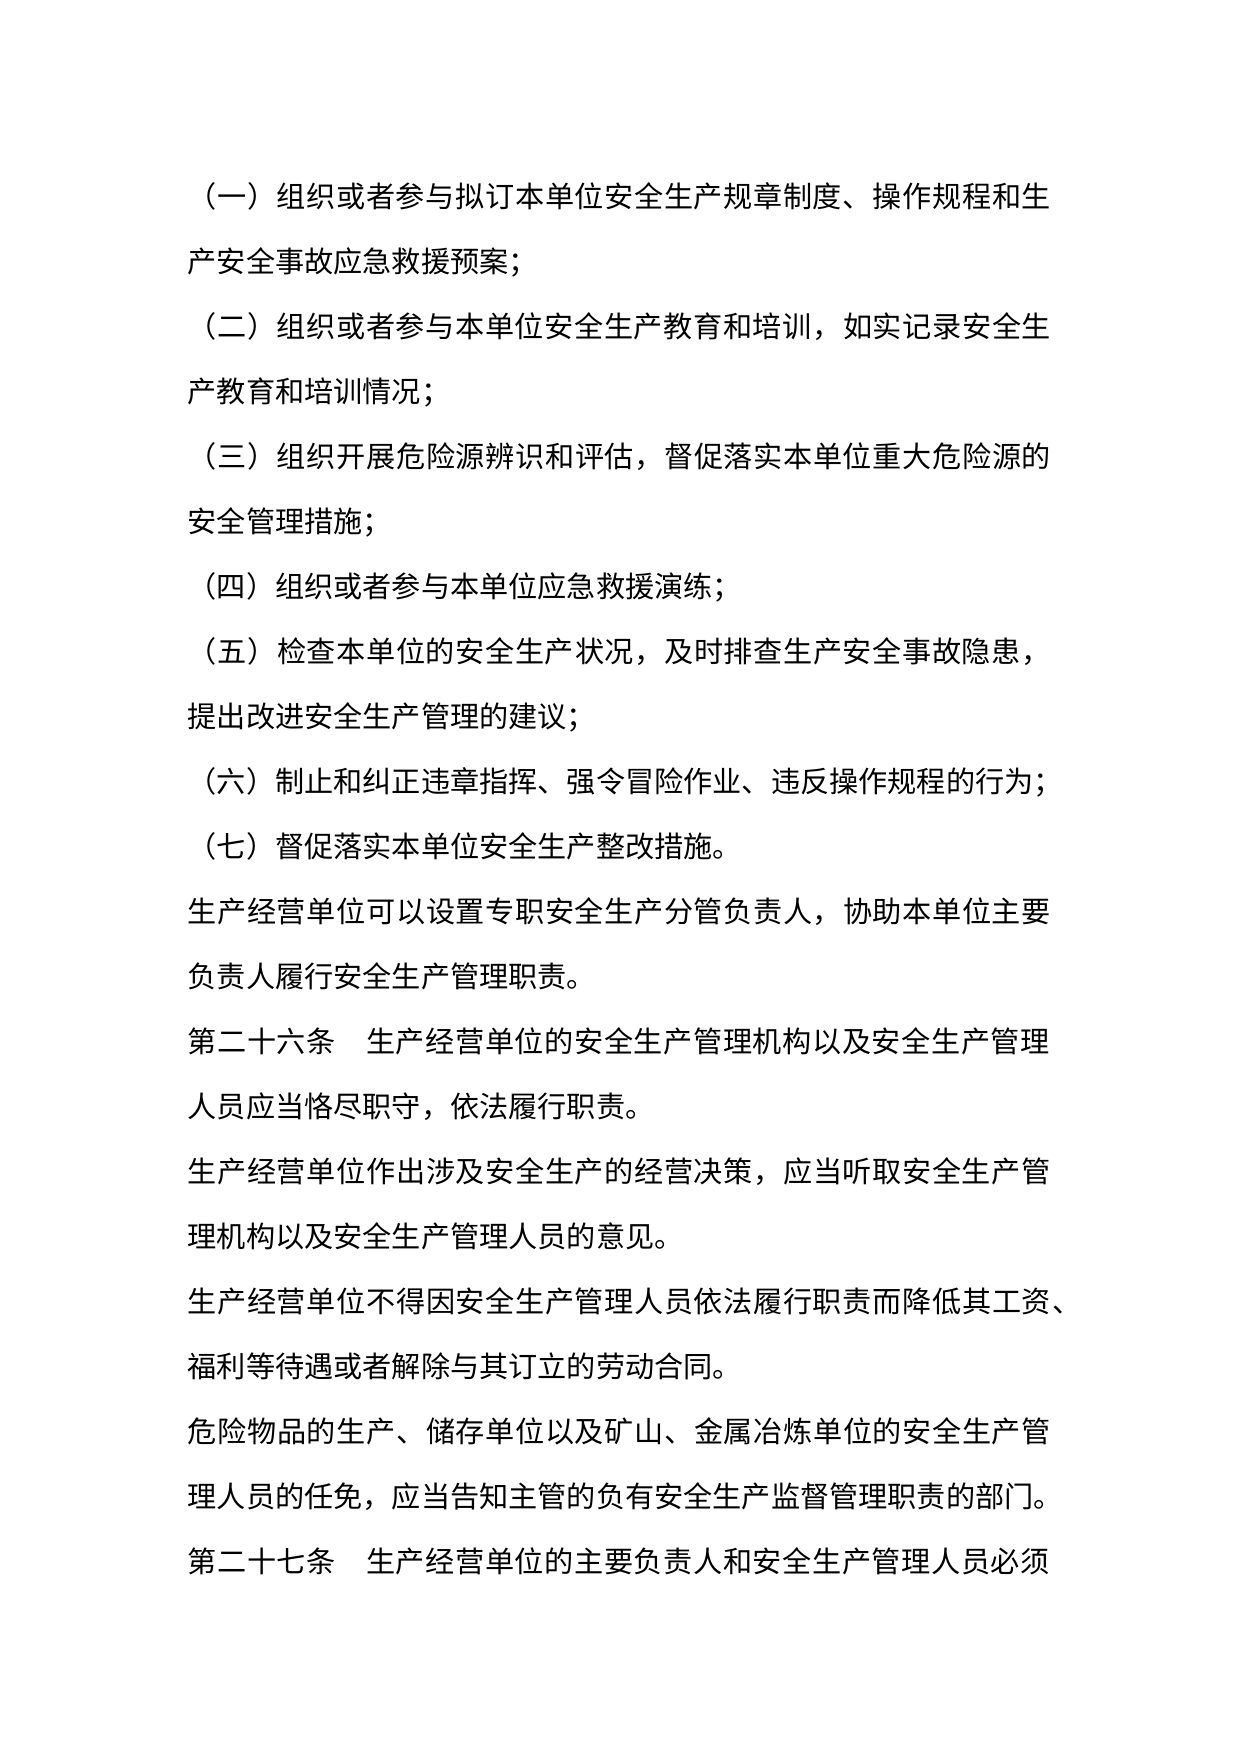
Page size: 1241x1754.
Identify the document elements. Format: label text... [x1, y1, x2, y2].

text 第二十六条 生产经营单位的安全生产管理机构以及安全生产管理人员应当恪尽职守，依法履行职责。 [187, 1007, 1053, 1137]
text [187, 1527, 1053, 1592]
text （四）组织或者参与本单位应急救援演练； [187, 552, 1053, 617]
text （六）制止和纠正违章指挥、强令冒险作业、违反操作规程的行为； [187, 747, 1053, 812]
text 危险物品的生产、储存单位以及矿山、金属冶炼单位的安全生产管理人员的任免，应当告知主管的负有安全生产监督管理职责的部门。 [187, 1397, 1053, 1527]
text 生产经营单位可以设置专职安全生产分管负责人，协助本单位主要负责人履行安全生产管理职责。 [187, 877, 1053, 1007]
text （七）督促落实本单位安全生产整改措施。 [187, 812, 1053, 877]
text 生产经营单位作出涉及安全生产的经营决策，应当听取安全生产管理机构以及安全生产管理人员的意见。 [187, 1137, 1053, 1267]
text 生产经营单位不得因安全生产管理人员依法履行职责而降低其工资、福利等待遇或者解除与其订立的劳动合同。 [187, 1267, 1053, 1397]
text （二）组织或者参与本单位安全生产教育和培训，如实记录安全生产教育和培训情况； [187, 292, 1053, 422]
text （一）组织或者参与拟订本单位安全生产规章制度、操作规程和生产安全事故应急救援预案； [187, 162, 1053, 292]
text （五）检查本单位的安全生产状况，及时排查生产安全事故隐患，提出改进安全生产管理的建议； [187, 617, 1053, 747]
text （三）组织开展危险源辨识和评估，督促落实本单位重大危险源的安全管理措施； [187, 422, 1053, 552]
